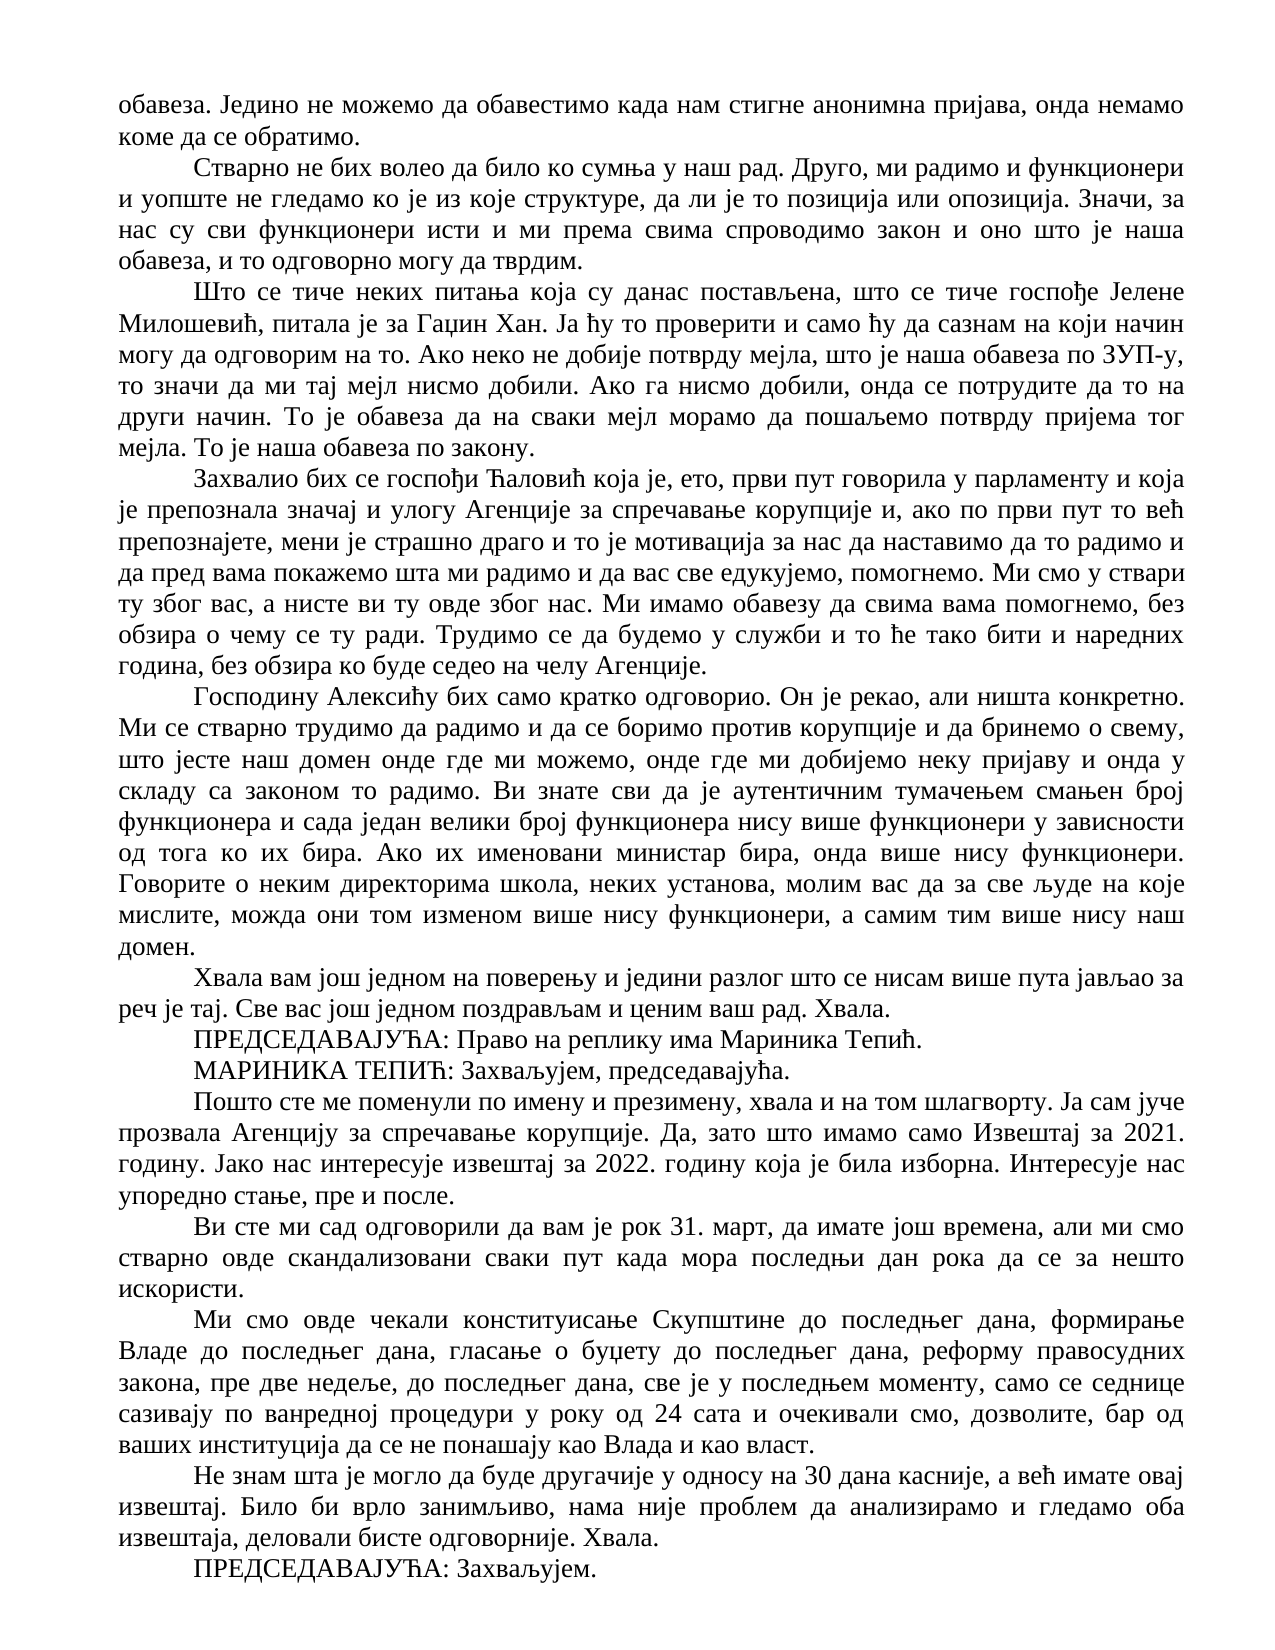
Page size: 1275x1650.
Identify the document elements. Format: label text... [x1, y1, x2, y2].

text Ви сте ми сад одговорили да вам је рок 31. март, да имате још времена, али ми смо стварно овде скандализовани сваки пут када мора последњи дан рока да се за нешто искористи. [118, 1210, 1186, 1303]
text Не знам шта је могло да буде другачије у односу на 30 дана касније, а већ имате овај извештај. Било би врло занимљиво, нама није проблем да анализирамо и гледамо оба извештаја, деловали бисте одговорније. Хвала. [118, 1459, 1186, 1552]
text Ми смо овде чекали конституисање Скупштине до последњег дана, формирање Владе до последњег дана, гласање о буџету до последњег дана, реформу правосудних закона, пре две недеље, до последњег дана, све је у последњем моменту, само се седнице сазивају по ванредној процедури у року од 24 сата и очекивали смо, дозволите, бар од ваших институција да се не понашају као Влада и као власт. [118, 1303, 1186, 1459]
text Стварно не бих волео да било ко сумња у наш рад. Друго, ми радимо и функционери и уопште не гледамо ко је из које структуре, да ли је то позиција или опозиција. Значи, за нас су сви функционери исти и ми према свима спроводимо закон и оно што је наша обавеза, и то одговорно могу да тврдим. [118, 151, 1186, 276]
text ПРЕДСЕДАВАЈУЋА: Право на реплику има Мариника Тепић. [118, 1023, 1186, 1054]
text ПРЕДСЕДАВАЈУЋА: Захваљујем. [118, 1552, 1186, 1584]
text Пошто сте ме поменули по имену и презимену, хвала и на том шлагворту. Ја сам јуче прозвала Агенцију за спречавање корупције. Да, зато што имамо само Извештај за 2021. годину. Јако нас интересује извештај за 2022. годину која је била изборна. Интересује нас упоредно стање, пре и после. [118, 1085, 1186, 1210]
text Што се тиче неких питања која су данас постављена, што се тиче госпође Јелене Милошевић, питала је за Гаџин Хан. Ја ћу то проверити и само ћу да сазнам на који начин могу да одговорим на то. Ако неко не добије потврду мејла, што је наша обавеза по ЗУП-у, то значи да ми тај мејл нисмо добили. Ако га нисмо добили, онда се потрудите да то на други начин. То је обавеза да на сваки мејл морамо да пошаљемо потврду пријема тог мејла. То је наша обавеза по закону. [118, 276, 1186, 462]
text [118, 89, 1186, 151]
text Господину Алексићу бих само кратко одговорио. Он је рекао, али ништа конкретно. Ми се стварно трудимо да радимо и да се боримо против корупције и да бринемо о свему, што јесте наш домен онде где ми можемо, онде где ми добијемо неку пријаву и онда у складу са законом то радимо. Ви знате сви да је аутентичним тумачењем смањен број функционера и сада један велики број функционера нису више функционери у зависности од тога ко их бира. Ако их именовани министар бира, онда више нису функционери. Говорите о неким директорима школа, неких установа, молим вас да за све људе на које мислите, можда они том изменом више нису функционери, а самим тим више нису наш домен. [118, 680, 1186, 961]
text Хвала вам још једном на поверењу и једини разлог што се нисам више пута јављао за реч је тај. Све вас још једном поздрављам и ценим ваш рад. Хвала. [118, 961, 1186, 1023]
text МАРИНИКА ТЕПИЋ: Захваљујем, председавајућа. [118, 1054, 1186, 1085]
text Захвалио бих се госпођи Ћаловић која је, ето, први пут говорила у парламенту и која је препознала значај и улогу Агенције за спречавање корупције и, ако по први пут то већ препознајете, мени је страшно драго и то је мотивација за нас да наставимо да то радимо и да пред вама покажемо шта ми радимо и да вас све едукујемо, помогнемо. Ми смо у ствари ту због вас, а нисте ви ту овде због нас. Ми имамо обавезу да свима вама помогнемо, без обзира о чему се ту ради. Трудимо се да будемо у служби и то ће тако бити и наредних година, без обзира ко буде седео на челу Агенције. [118, 462, 1186, 680]
